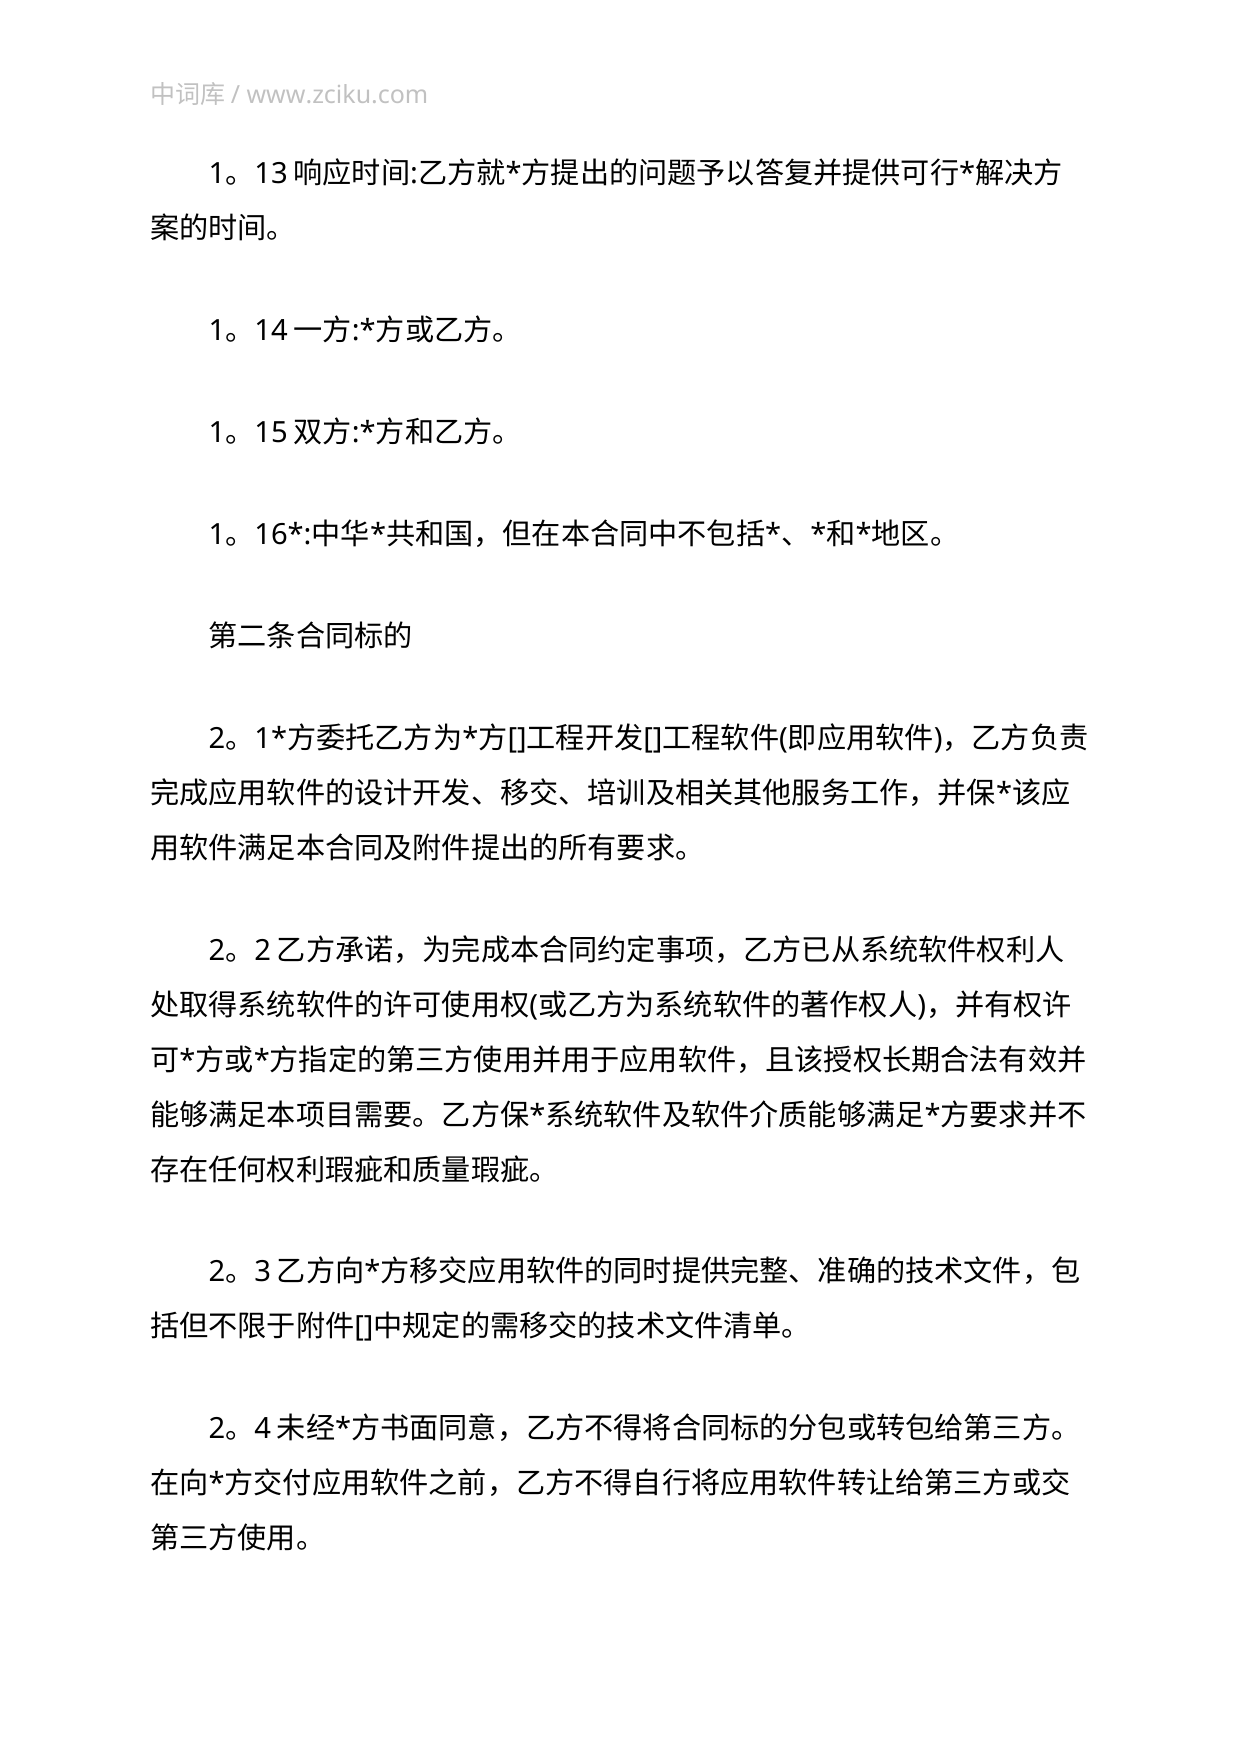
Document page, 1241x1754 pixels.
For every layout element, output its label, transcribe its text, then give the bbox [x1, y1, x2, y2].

text 1。15双方:*方和乙方。 [150, 409, 1090, 451]
text 2。3乙方向*方移交应用软件的同时提供完整、准确的技术文件，包括但不限于附件[]中规定的需移交的技术文件清单。 [150, 1248, 1090, 1345]
text 1。13响应时间:乙方就*方提出的问题予以答复并提供可行*解决方案的时间。 [150, 150, 1090, 247]
text 2。2乙方承诺，为完成本合同约定事项，乙方已从系统软件权利人处取得系统软件的许可使用权(或乙方为系统软件的著作权人)，并有权许可*方或*方指定的第三方使用并用于应用软件，且该授权长期合法有效并能够满足本项目需要。乙方保*系统软件及软件介质能够满足*方要求并不存在任何权利瑕疵和质量瑕疵。 [150, 926, 1090, 1188]
text 1。16*:中华*共和国，但在本合同中不包括*、*和*地区。 [150, 511, 1090, 553]
text 1。14一方:*方或乙方。 [150, 307, 1090, 349]
text 第二条合同标的 [150, 613, 1090, 655]
text 2。1*方委托乙方为*方[]工程开发[]工程软件(即应用软件)，乙方负责完成应用软件的设计开发、移交、培训及相关其他服务工作，并保*该应用软件满足本合同及附件提出的所有要求。 [150, 714, 1090, 867]
text 2。4未经*方书面同意，乙方不得将合同标的分包或转包给第三方。在向*方交付应用软件之前，乙方不得自行将应用软件转让给第三方或交第三方使用。 [150, 1405, 1090, 1557]
